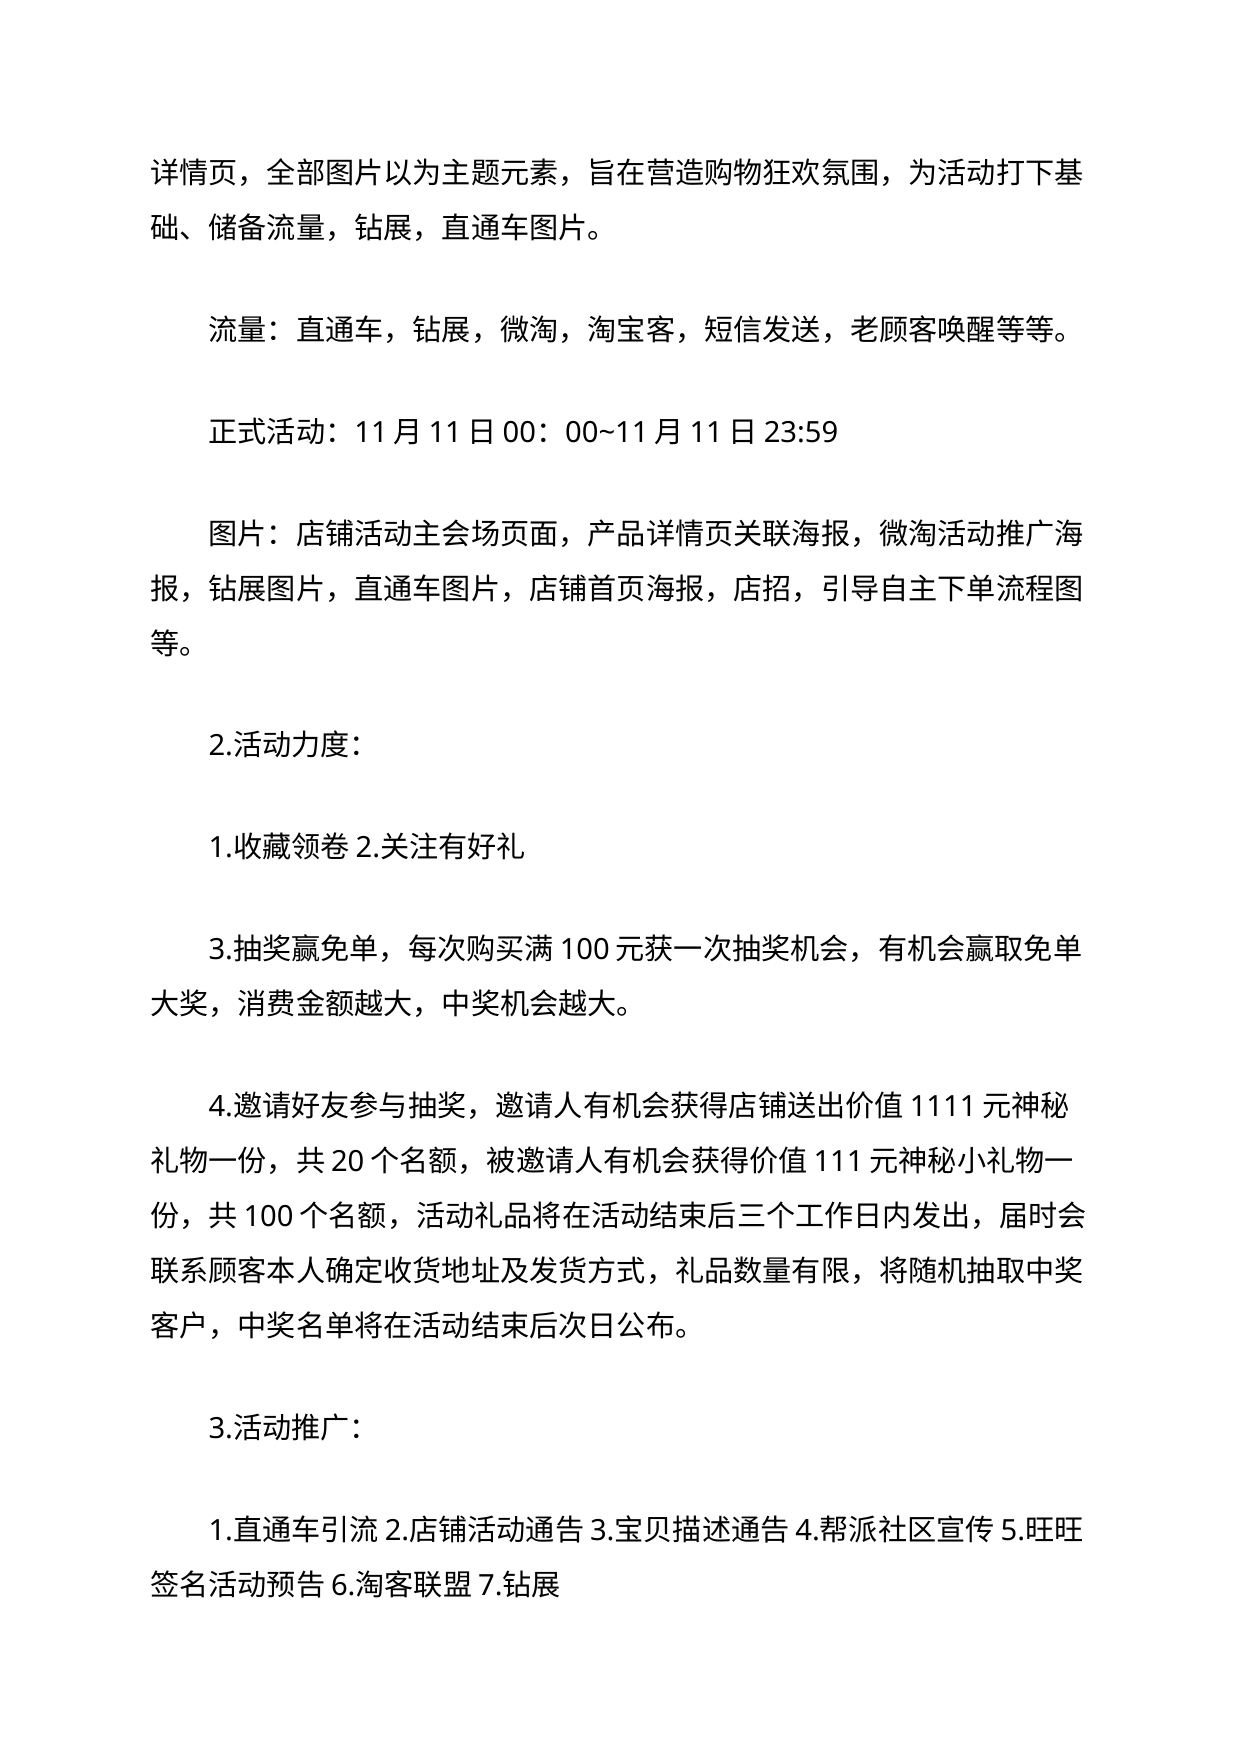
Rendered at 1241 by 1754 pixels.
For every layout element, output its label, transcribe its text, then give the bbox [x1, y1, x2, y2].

text 正式活动：11月11日00：00~11月11日23:59 [150, 408, 1090, 451]
text 流量：直通车，钻展，微淘，淘宝客，短信发送，老顾客唤醒等等。 [150, 307, 1090, 349]
text 2.活动力度： [150, 722, 1090, 764]
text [150, 150, 1090, 247]
text 3.抽奖赢免单，每次购买满100元获一次抽奖机会，有机会赢取免单大奖，消费金额越大，中奖机会越大。 [150, 926, 1090, 1023]
text 图片：店铺活动主会场页面，产品详情页关联海报，微淘活动推广海报，钻展图片，直通车图片，店铺首页海报，店招，引导自主下单流程图等。 [150, 510, 1090, 662]
text 1.收藏领卷2.关注有好礼 [150, 824, 1090, 866]
text 3.活动推广： [150, 1404, 1090, 1447]
text 1.直通车引流2.店铺活动通告3.宝贝描述通告4.帮派社区宣传5.旺旺签名活动预告6.淘客联盟7.钻展 [150, 1506, 1090, 1604]
text 4.邀请好友参与抽奖，邀请人有机会获得店铺送出价值1111元神秘礼物一份，共20个名额，被邀请人有机会获得价值111元神秘小礼物一份，共100个名额，活动礼品将在活动结束后三个工作日内发出，届时会联系顾客本人确定收货地址及发货方式，礼品数量有限，将随机抽取中奖客户，中奖名单将在活动结束后次日公布。 [150, 1083, 1090, 1345]
